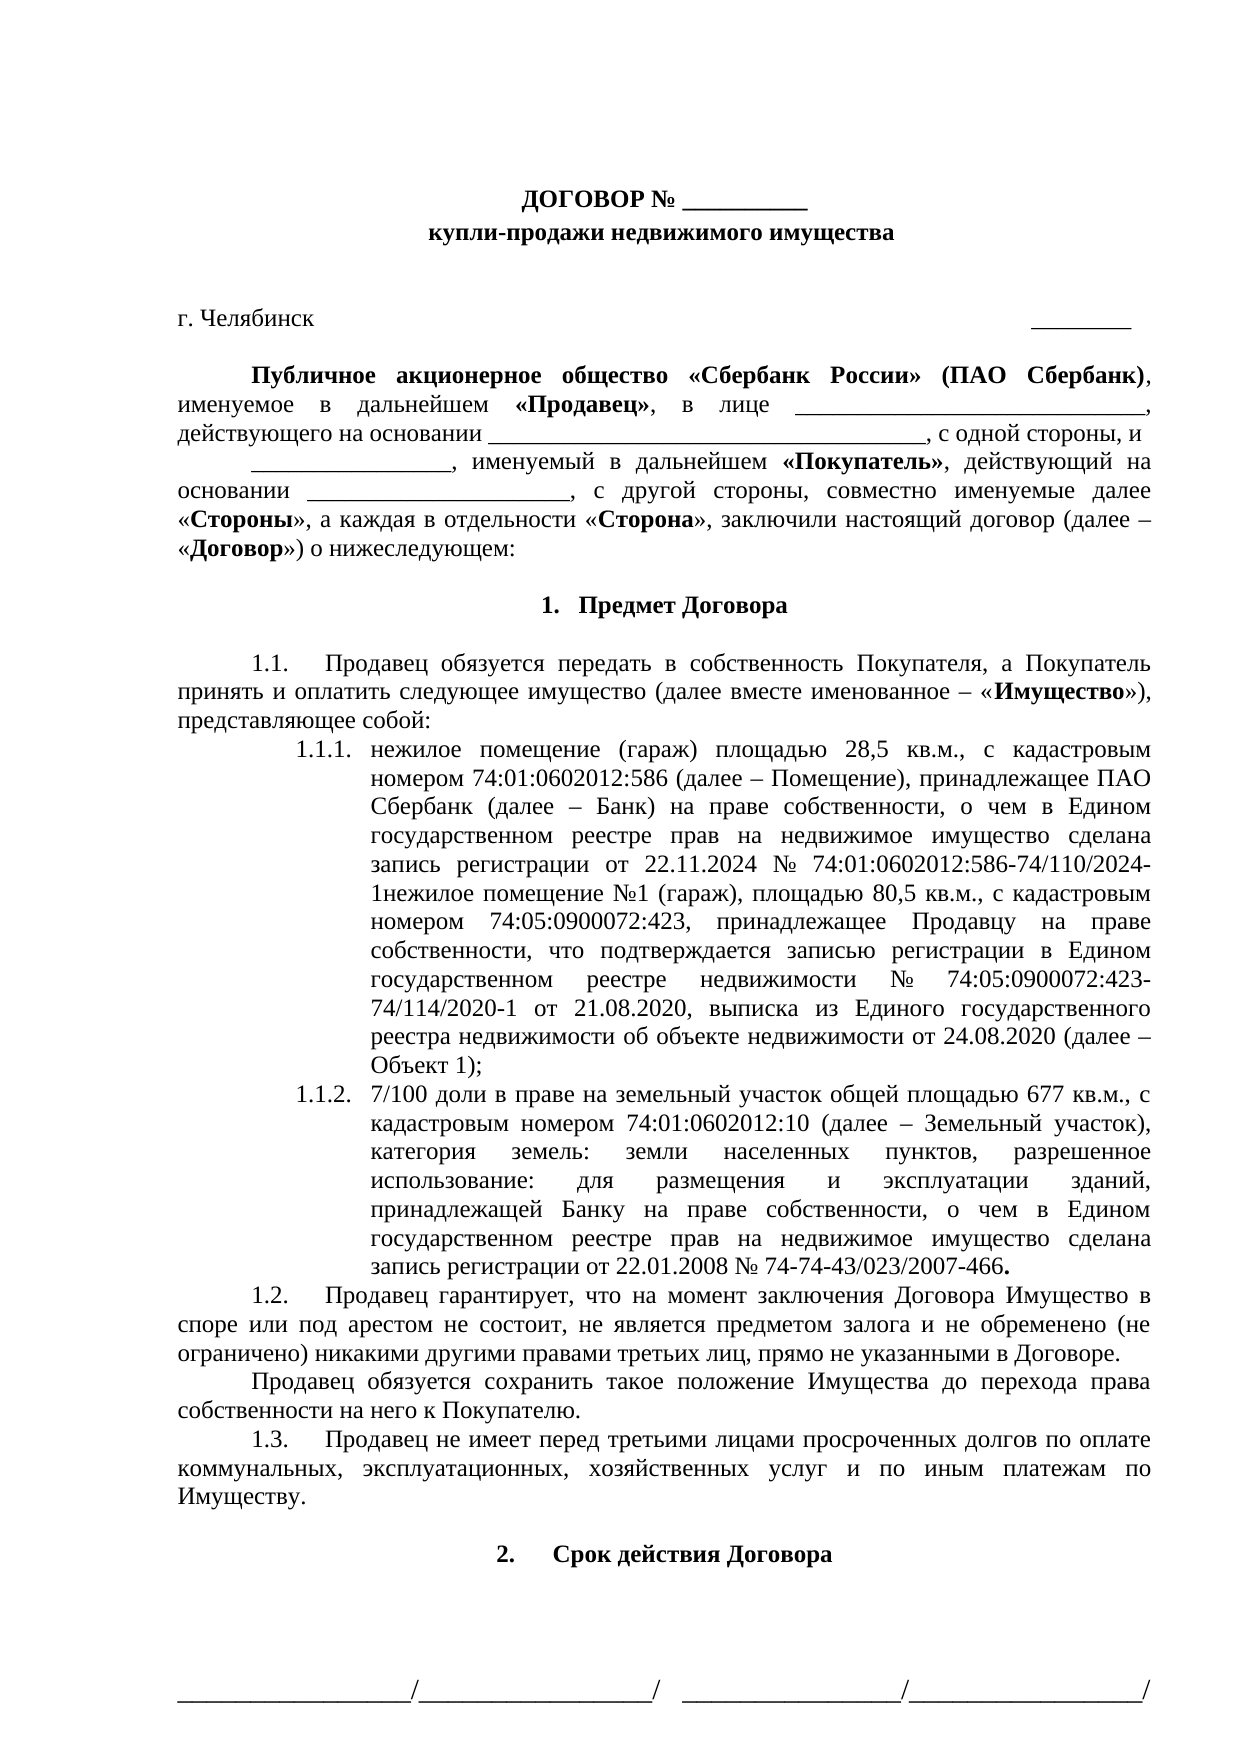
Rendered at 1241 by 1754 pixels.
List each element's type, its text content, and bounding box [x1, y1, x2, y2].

list нежилое помещение (гараж) площадью 28,5 кв.м., с кадастровым номером 74:01:0602012:586 (далее – Помещение), принадлежащее ПАО Сбербанк (далее – Банк) на праве собственности, о чем в Едином государственном реестре прав на недвижимое имущество сделана запись регистрации от 22.11.2024 № 74:01:0602012:586-74/110/2024-1нежилое помещение №1 (гараж), площадью 80,5 кв.м., с кадастровым номером 74:05:0900072:423, принадлежащее Продавцу на праве собственности, что подтверждается записью регистрации в Едином государственном реестре недвижимости № 74:05:0900072:423-74/114/2020-1 от 21.08.2020, выписка из Единого государственного реестра недвижимости об объекте недвижимости от 24.08.2020 (далее – Объект 1); [295, 734, 1152, 1079]
text Продавец обязуется сохранить такое положение Имущества до перехода права собственности на него к Покупателю. [177, 1366, 1152, 1424]
text купли-продажи недвижимого имущества [177, 217, 1152, 274]
text 1.3. Продавец не имеет перед третьими лицами просроченных долгов по оплате коммунальных, эксплуатационных, хозяйственных услуг и по иным платежам по Имуществу. [177, 1424, 1152, 1510]
text ДОГОВОР № __________ [177, 184, 1152, 213]
list 7/100 доли в праве на земельный участок общей площадью 677 кв.м., с кадастровым номером 74:01:0602012:10 (далее – Земельный участок), категория земель: земли населенных пунктов, разрешенное использование: для размещения и эксплуатации зданий, принадлежащей Банку на праве собственности, о чем в Едином государственном реестре прав на недвижимое имущество сделана запись регистрации от 22.01.2008 № 74-74-43/023/2007-466. [295, 1079, 1152, 1280]
text г. Челябинск ________ [177, 303, 1152, 331]
list Продавец обязуется передать в собственность Покупателя, а Покупатель принять и оплатить следующее имущество (далее вместе именованное – «Имущество»), представляющее собой: [177, 648, 1152, 734]
list Продавец гарантирует, что на момент заключения Договора Имущество в споре или под арестом не состоит, не является предметом залога и не обременено (не ограничено) никакими другими правами третьих лиц, прямо не указанными в Договоре. [177, 1280, 1152, 1366]
text ________________, именуемый в дальнейшем «Покупатель», действующий на основании _____________________, с другой стороны, совместно именуемые далее «Стороны», а каждая в отдельности «Сторона», заключили настоящий договор (далее – «Договор») о нижеследующем: [177, 446, 1152, 561]
list Срок действия Договора [177, 1539, 1152, 1568]
text Публичное акционерное общество «Сбербанк России» (ПАО Сбербанк), именуемое в дальнейшем «Продавец», в лице ____________________________, действующего на основании ___________________________________, с одной стороны, и [177, 360, 1152, 446]
list Предмет Договора [177, 590, 1152, 619]
